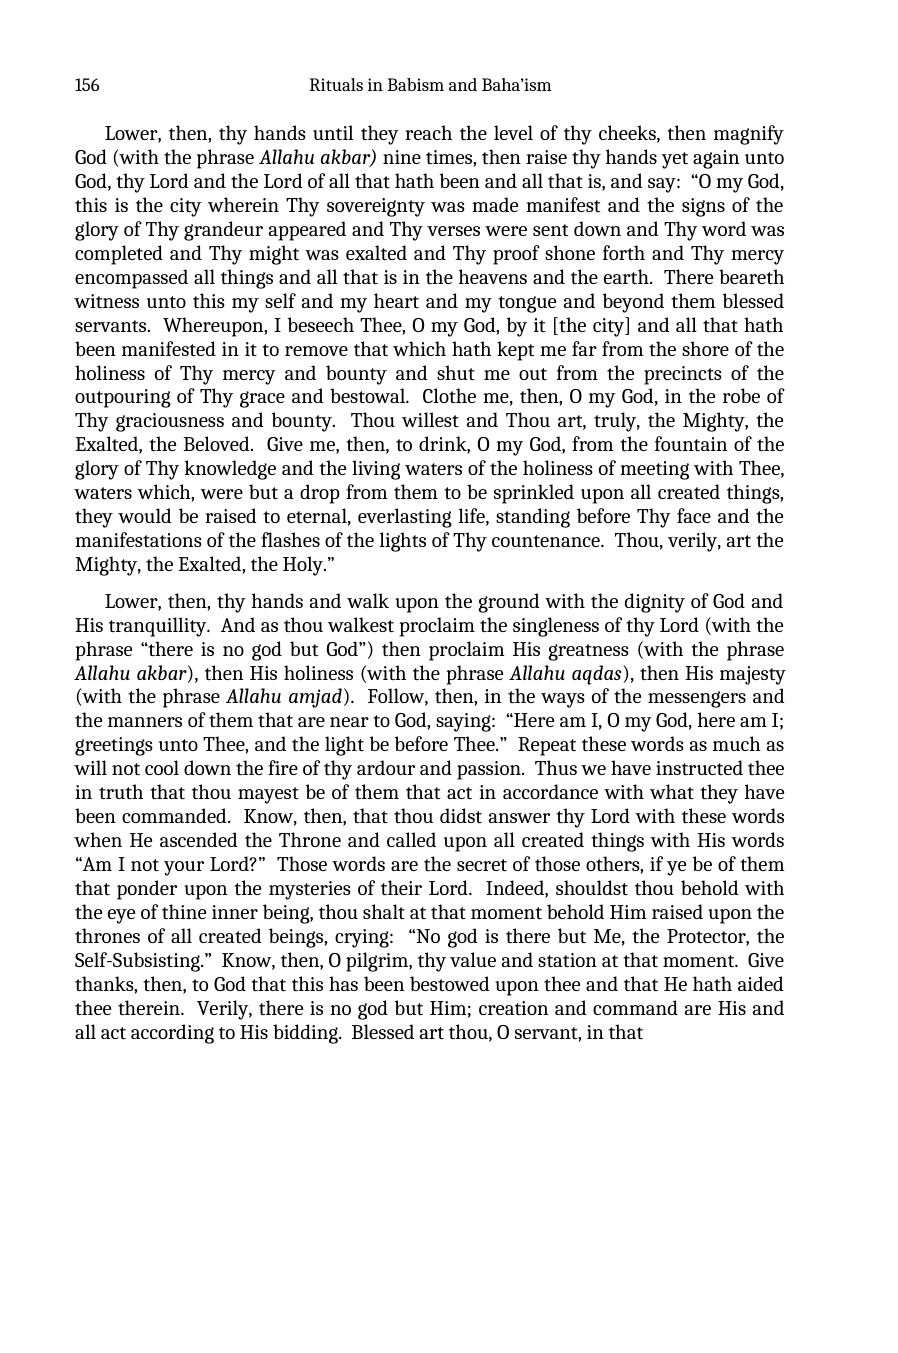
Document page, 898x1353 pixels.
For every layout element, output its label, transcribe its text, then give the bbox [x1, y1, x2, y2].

text Lower, then, thy hands until they reach the level of thy cheeks, then magnify God (with the phrase Allahu akbar) nine times, then raise thy hands yet again unto God, thy Lord and the Lord of all that hath been and all that is, and say: “O my God, this is the city wherein Thy sovereignty was made manifest and the signs of the glory of Thy grandeur appeared and Thy verses were sent down and Thy word was completed and Thy might was exalted and Thy proof shone forth and Thy mercy encompassed all things and all that is in the heavens and the earth. There beareth witness unto this my self and my heart and my tongue and beyond them blessed servants. Whereupon, I beseech Thee, O my God, by it [the city] and all that hath been manifested in it to remove that which hath kept me far from the shore of the holiness of Thy mercy and bounty and shut me out from the precincts of the outpouring of Thy grace and bestowal. Clothe me, then, O my God, in the robe of Thy graciousness and bounty. Thou willest and Thou art, truly, the Mighty, the Exalted, the Beloved. Give me, then, to drink, O my God, from the fountain of the glory of Thy knowledge and the living waters of the holiness of meeting with Thee, waters which, were but a drop from them to be sprinkled upon all created things, they would be raised to eternal, everlasting life, standing before Thy face and the manifestations of the flashes of the lights of Thy countenance. Thou, verily, art the Mighty, the Exalted, the Holy.” [75, 122, 786, 577]
text Lower, then, thy hands and walk upon the ground with the dignity of God and His tranquillity. And as thou walkest proclaim the singleness of thy Lord (with the phrase “there is no god but God”) then proclaim His greatness (with the phrase Allahu akbar), then His holiness (with the phrase Allahu aqdas), then His majesty (with the phrase Allahu amjad). Follow, then, in the ways of the messengers and the manners of them that are near to God, saying: “Here am I, O my God, here am I; greetings unto Thee, and the light be before Thee.” Repeat these words as much as will not cool down the fire of thy ardour and passion. Thus we have instructed thee in truth that thou mayest be of them that act in accordance with what they have been commanded. Know, then, that thou didst answer thy Lord with these words when He ascended the Throne and called upon all created things with His words “Am I not your Lord?” Those words are the secret of those others, if ye be of them that ponder upon the mysteries of their Lord. Indeed, shouldst thou behold with the eye of thine inner being, thou shalt at that moment behold Him raised upon the thrones of all created beings, crying: “No god is there but Me, the Protector, the Self-Subsisting.” Know, then, O pilgrim, thy value and station at that moment. Give thanks, then, to God that this has been bestowed upon thee and that He hath aided thee therein. Verily, there is no god but Him; creation and command are His and all act according to His bidding. Blessed art thou, O servant, in that [75, 589, 786, 1044]
